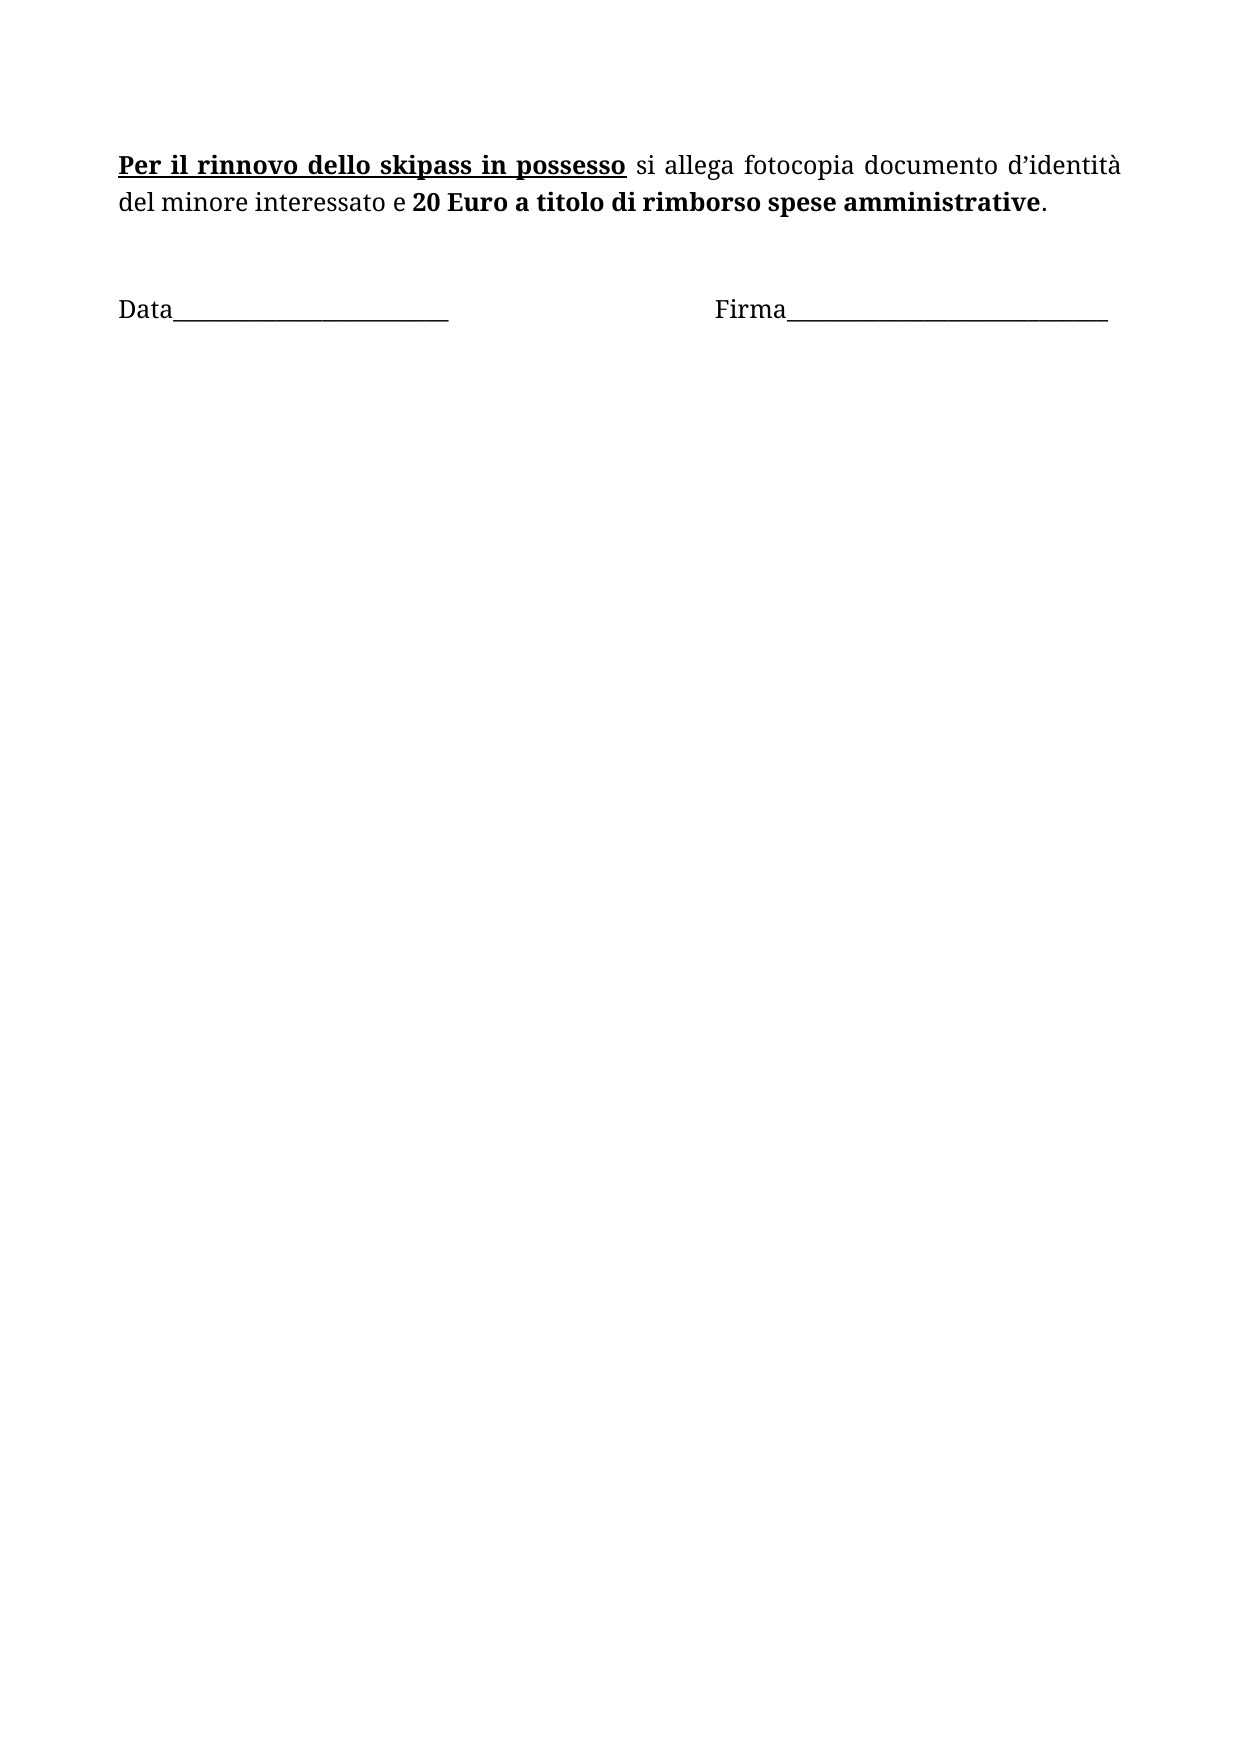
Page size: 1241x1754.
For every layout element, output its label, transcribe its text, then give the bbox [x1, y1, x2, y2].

text Data________________________ Firma____________________________ [118, 291, 1122, 325]
text Per il rinnovo dello skipass in possesso si allega fotocopia documento d’identità del minore interessato e 20 Euro a titolo di rimborso spese amministrative. [118, 148, 1122, 218]
